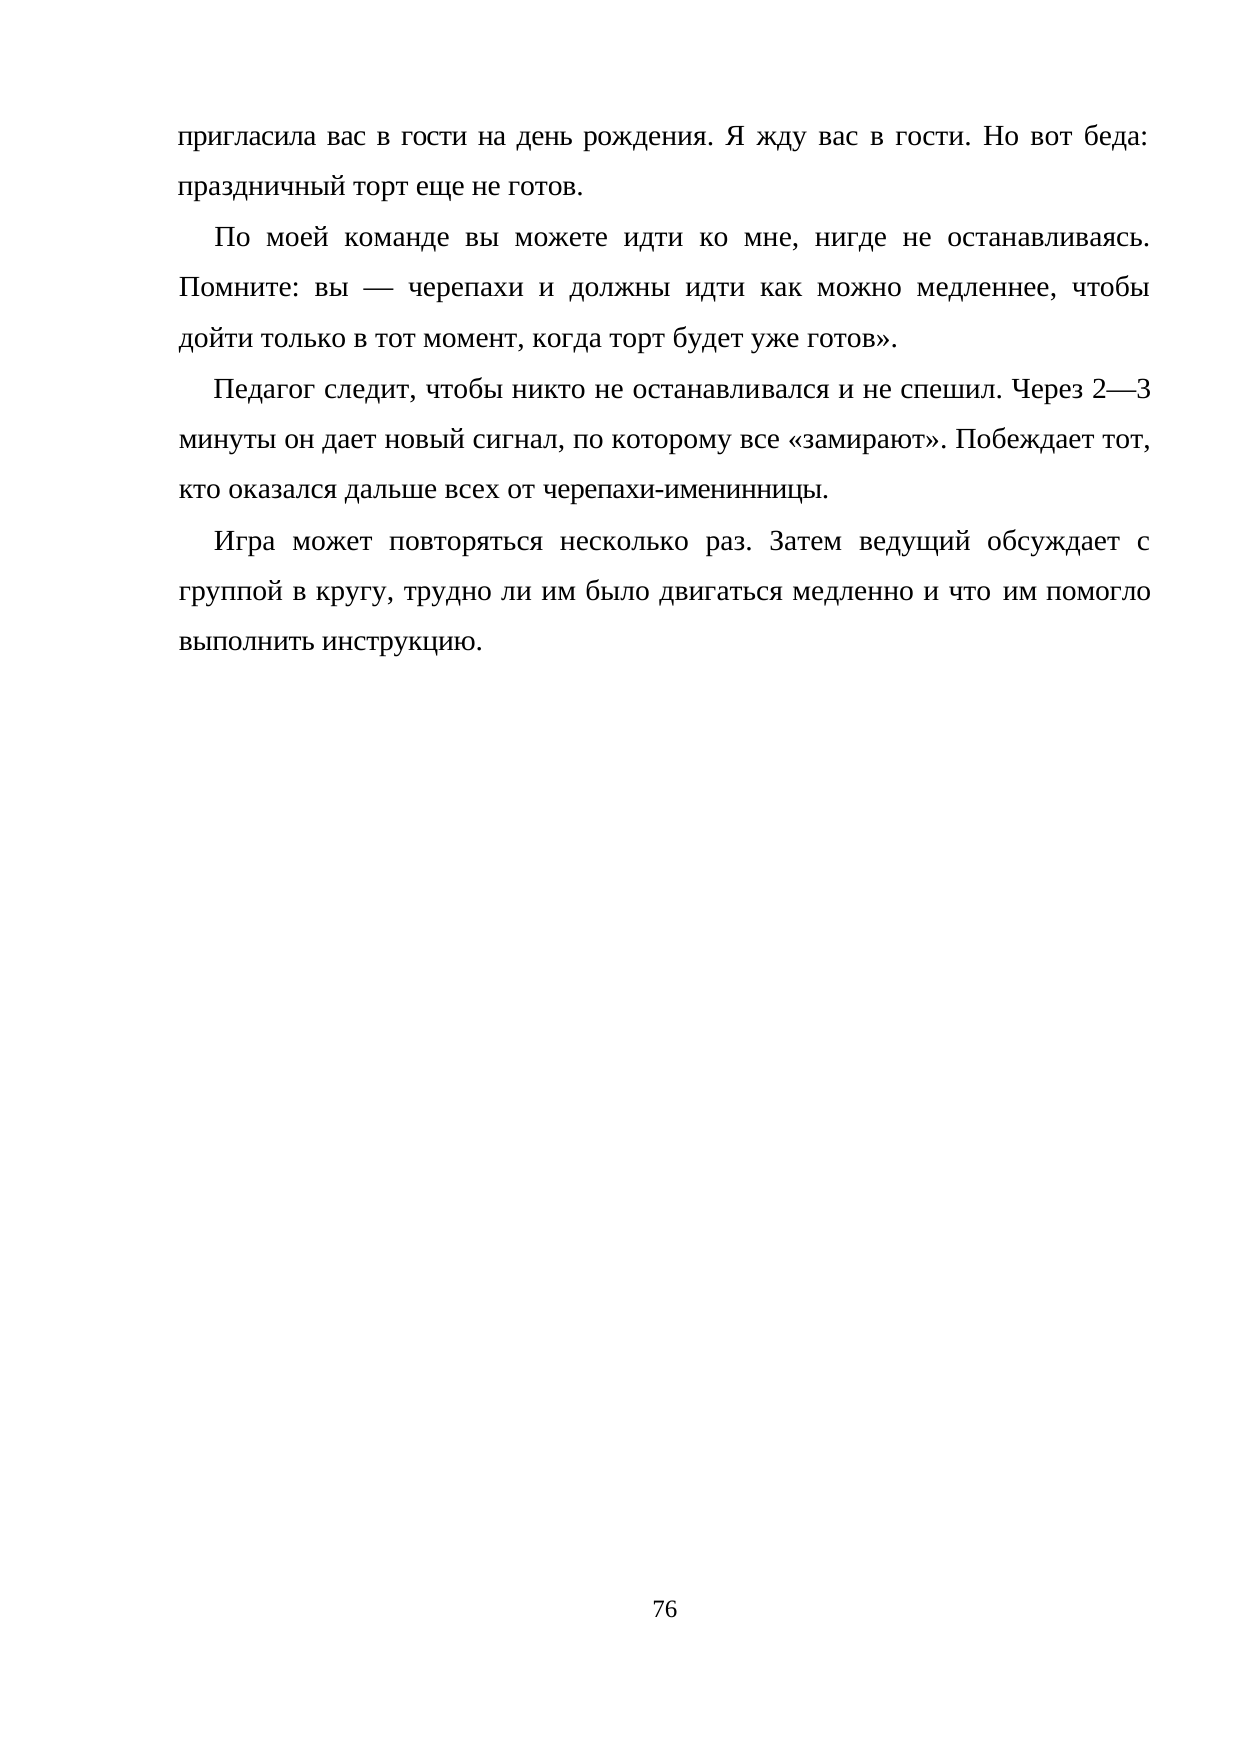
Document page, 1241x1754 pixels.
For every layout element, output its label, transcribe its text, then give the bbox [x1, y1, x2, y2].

text Игра может повторяться несколько раз. Затем ведущий обсуждает с группой в кругу, трудно ли им было двигаться медленно и что им помогло выполнить инструкцию. [179, 523, 1151, 657]
text Педагог следит, чтобы никто не останавливался и не спешил. Через 2—3 минуты он дает новый сигнал, по которому все «замирают». Побеждает тот, кто оказался дальше всех от черепахи-именинницы. [179, 371, 1152, 505]
text По моей команде вы можете идти ко мне, нигде не останавливаясь. Помните: вы — черепахи и должны идти как можно медленнее, чтобы дойти только в тот момент, когда торт будет уже готов». [179, 219, 1152, 353]
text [177, 118, 1150, 202]
